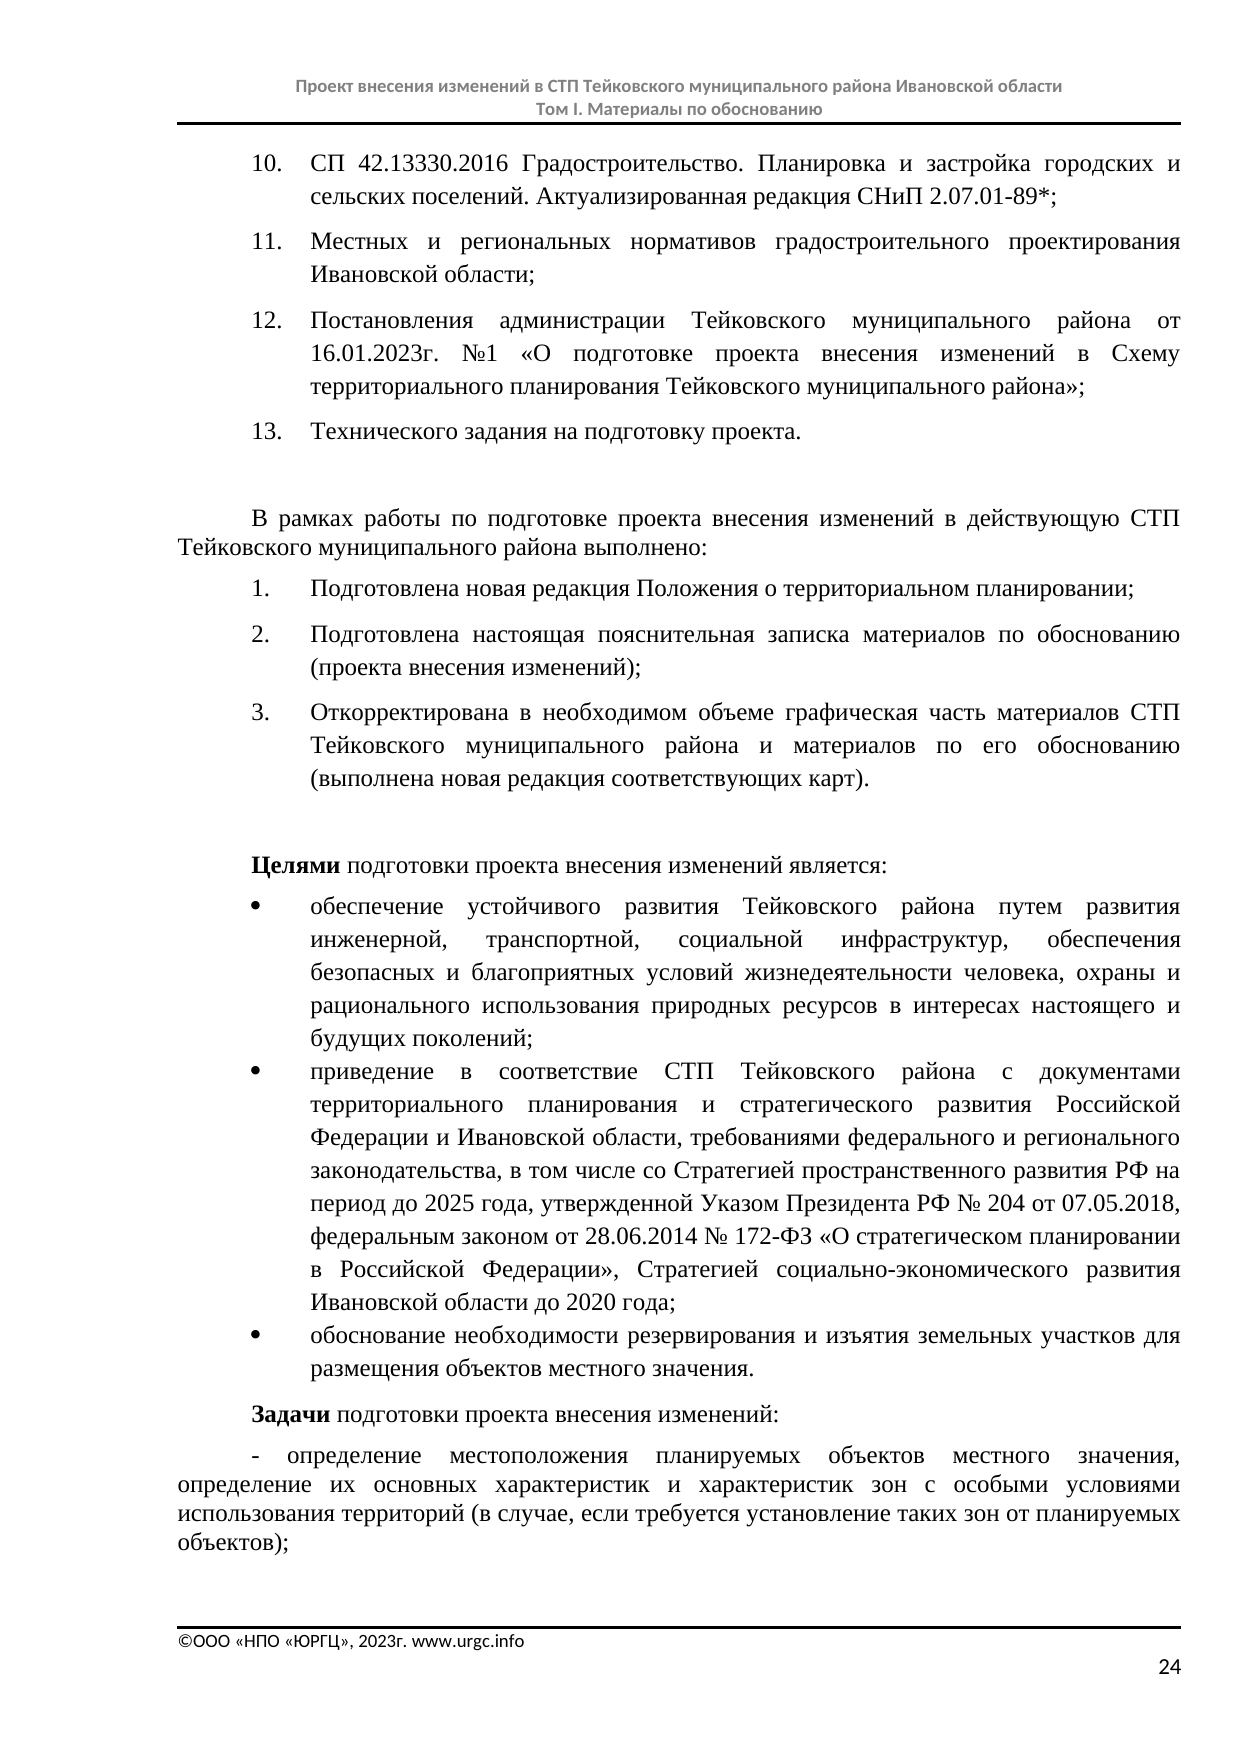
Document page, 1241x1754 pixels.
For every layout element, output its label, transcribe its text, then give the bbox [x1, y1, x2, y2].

list Подготовлена новая редакция Положения о территориальном планировании; [251, 573, 1181, 602]
list Местных и региональных нормативов градостроительного проектирования Ивановской области; [251, 226, 1181, 288]
text Целями подготовки проекта внесения изменений является: [177, 850, 1181, 879]
list Подготовлена настоящая пояснительная записка материалов по обоснованию (проекта внесения изменений); [251, 619, 1181, 680]
list обеспечение устойчивого развития Тейковского района путем развития инженерной, транспортной, социальной инфраструктур, обеспечения безопасных и благоприятных условий жизнедеятельности человека, охраны и рационального использования природных ресурсов в интересах настоящего и будущих поколений; [251, 891, 1181, 1052]
text - определение местоположения планируемых объектов местного значения, определение их основных характеристик и характеристик зон с особыми условиями использования территорий (в случае, если требуется установление таких зон от планируемых объектов); [177, 1440, 1181, 1555]
text Задачи подготовки проекта внесения изменений: [177, 1399, 1181, 1428]
list приведение в соответствие СТП Тейковского района с документами территориального планирования и стратегического развития Российской Федерации и Ивановской области, требованиями федерального и регионального законодательства, в том числе со Стратегией пространственного развития РФ на период до 2025 года, утвержденной Указом Президента РФ № 204 от 07.05.2018, федеральным законом от 28.06.2014 № 172-ФЗ «О стратегическом планировании в Российской Федерации», Стратегией социально-экономического развития Ивановской области до 2020 года; [251, 1056, 1181, 1316]
text В рамках работы по подготовке проекта внесения изменений в действующую СТП Тейковского муниципального района выполнено: [177, 503, 1181, 561]
list обоснование необходимости резервирования и изъятия земельных участков для размещения объектов местного значения. [251, 1321, 1181, 1382]
list Технического задания на подготовку проекта. [251, 416, 1181, 445]
list СП 42.13330.2016 Градостроительство. Планировка и застройка городских и сельских поселений. Актуализированная редакция СНиП 2.07.01-89*; [251, 148, 1181, 209]
list Откорректирована в необходимом объеме графическая часть материалов СТП Тейковского муниципального района и материалов по его обоснованию (выполнена новая редакция соответствующих карт). [251, 697, 1181, 792]
list Постановления администрации Тейковского муниципального района от 16.01.2023г. №1 «О подготовке проекта внесения изменений в Схему территориального планирования Тейковского муниципального района»; [251, 305, 1181, 399]
